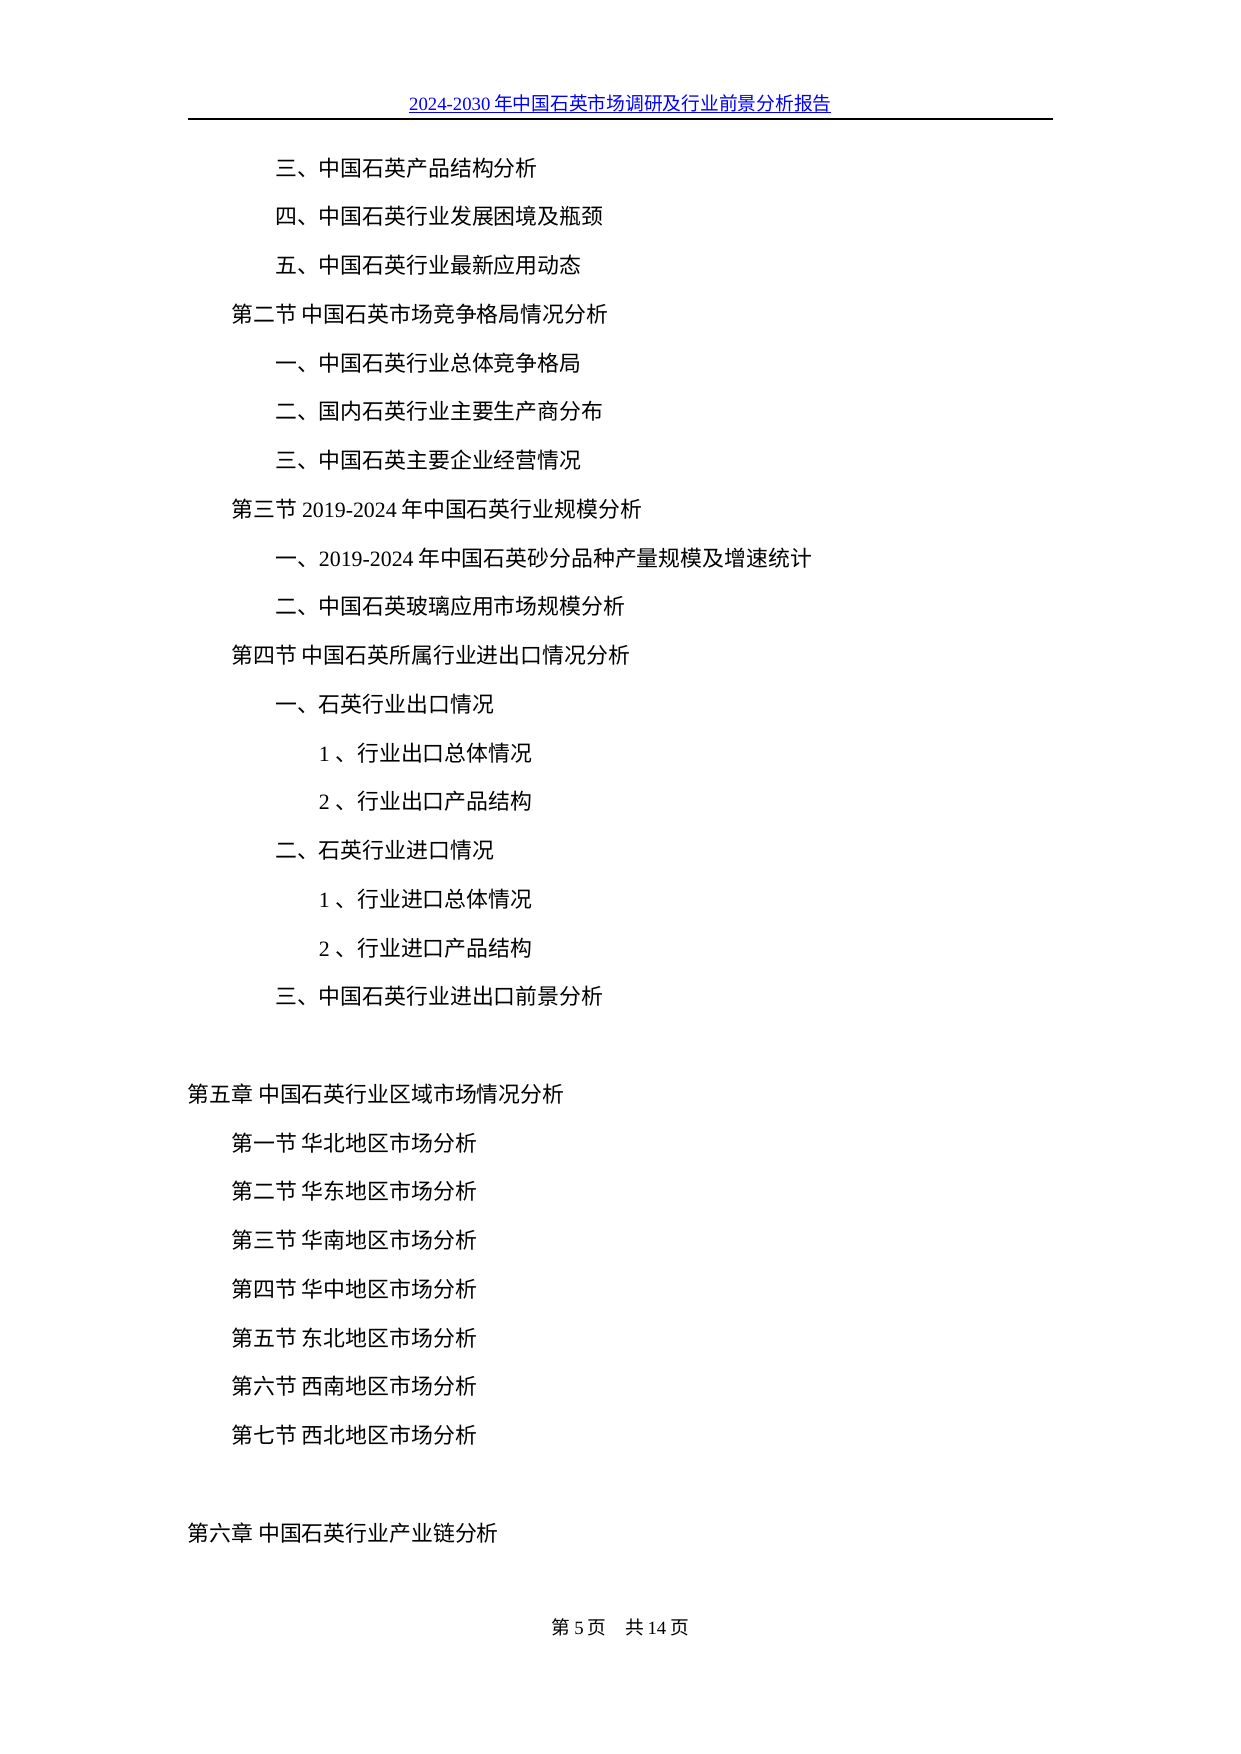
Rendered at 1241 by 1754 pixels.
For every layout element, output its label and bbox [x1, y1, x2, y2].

text [187, 150, 1053, 1548]
